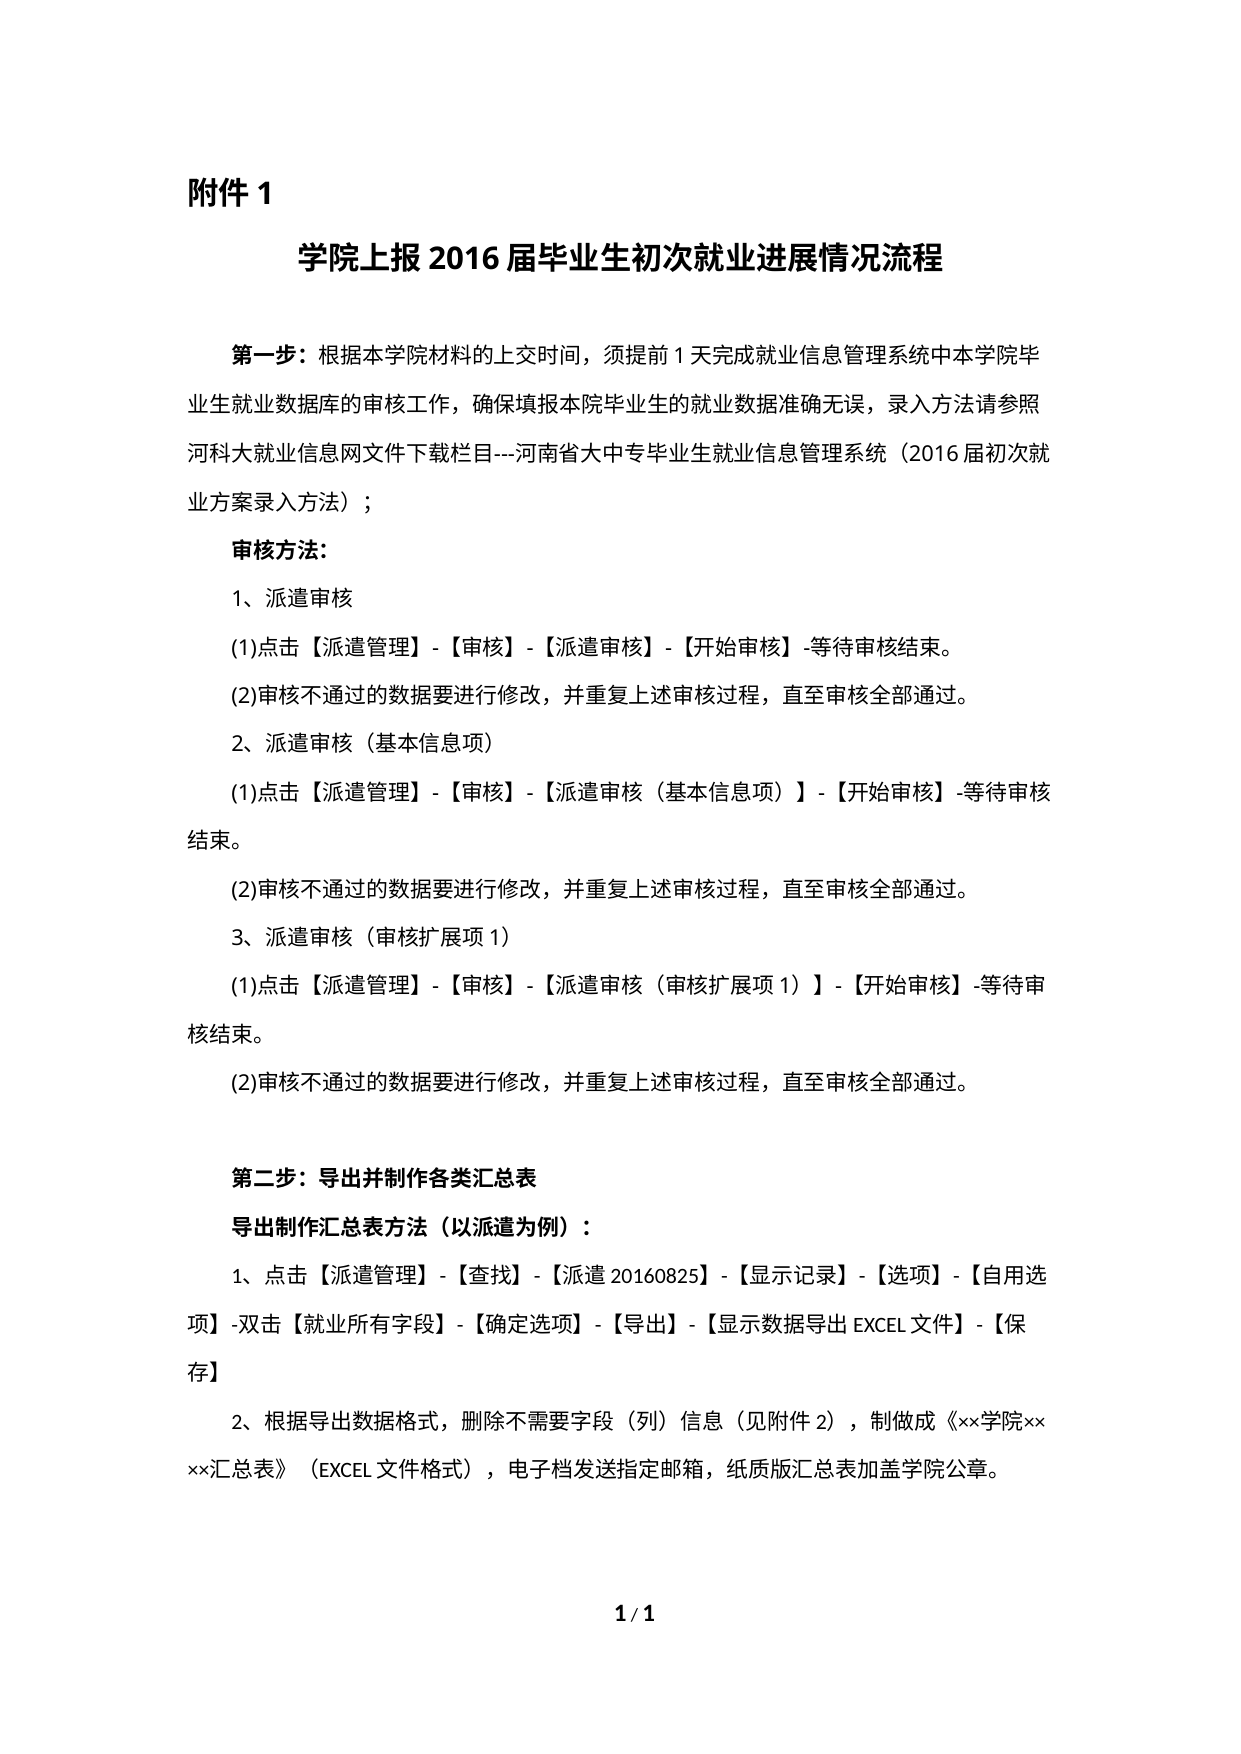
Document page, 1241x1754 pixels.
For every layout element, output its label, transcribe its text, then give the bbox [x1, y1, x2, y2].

text (1)点击【派遣管理】-【审核】-【派遣审核】-【开始审核】-等待审核结束。 [187, 629, 1053, 662]
text 1、点击【派遣管理】-【查找】-【派遣20160825】-【显示记录】-【选项】-【自用选项】-双击【就业所有字段】-【确定选项】-【导出】-【显示数据导出EXCEL文件】-【保存】 [187, 1257, 1053, 1387]
text 第一步：根据本学院材料的上交时间，须提前1天完成就业信息管理系统中本学院毕业生就业数据库的审核工作，确保填报本院毕业生的就业数据准确无误，录入方法请参照河科大就业信息网文件下载栏目---河南省大中专毕业生就业信息管理系统（2016届初次就业方案录入方法）； [187, 338, 1053, 517]
text 导出制作汇总表方法（以派遣为例）： [187, 1209, 1053, 1242]
text (1)点击【派遣管理】-【审核】-【派遣审核（基本信息项）】-【开始审核】-等待审核结束。 [187, 774, 1053, 856]
text (2)审核不通过的数据要进行修改，并重复上述审核过程，直至审核全部通过。 [187, 871, 1053, 904]
text (2)审核不通过的数据要进行修改，并重复上述审核过程，直至审核全部通过。 [187, 1065, 1053, 1098]
text 附件1 [187, 158, 1053, 223]
text (1)点击【派遣管理】-【审核】-【派遣审核（审核扩展项1）】-【开始审核】-等待审核结束。 [187, 968, 1053, 1049]
text 3、派遣审核（审核扩展项1） [187, 920, 1053, 952]
text 审核方法： [187, 533, 1053, 565]
text 第二步：导出并制作各类汇总表 [187, 1161, 1053, 1193]
text 学院上报2016届毕业生初次就业进展情况流程 [187, 223, 1053, 288]
text 1、派遣审核 [187, 581, 1053, 613]
text 2、根据导出数据格式，删除不需要字段（列）信息（见附件2），制做成《××学院××××汇总表》（EXCEL文件格式），电子档发送指定邮箱，纸质版汇总表加盖学院公章。 [187, 1403, 1053, 1484]
text 2、派遣审核（基本信息项） [187, 726, 1053, 758]
text (2)审核不通过的数据要进行修改，并重复上述审核过程，直至审核全部通过。 [187, 678, 1053, 710]
